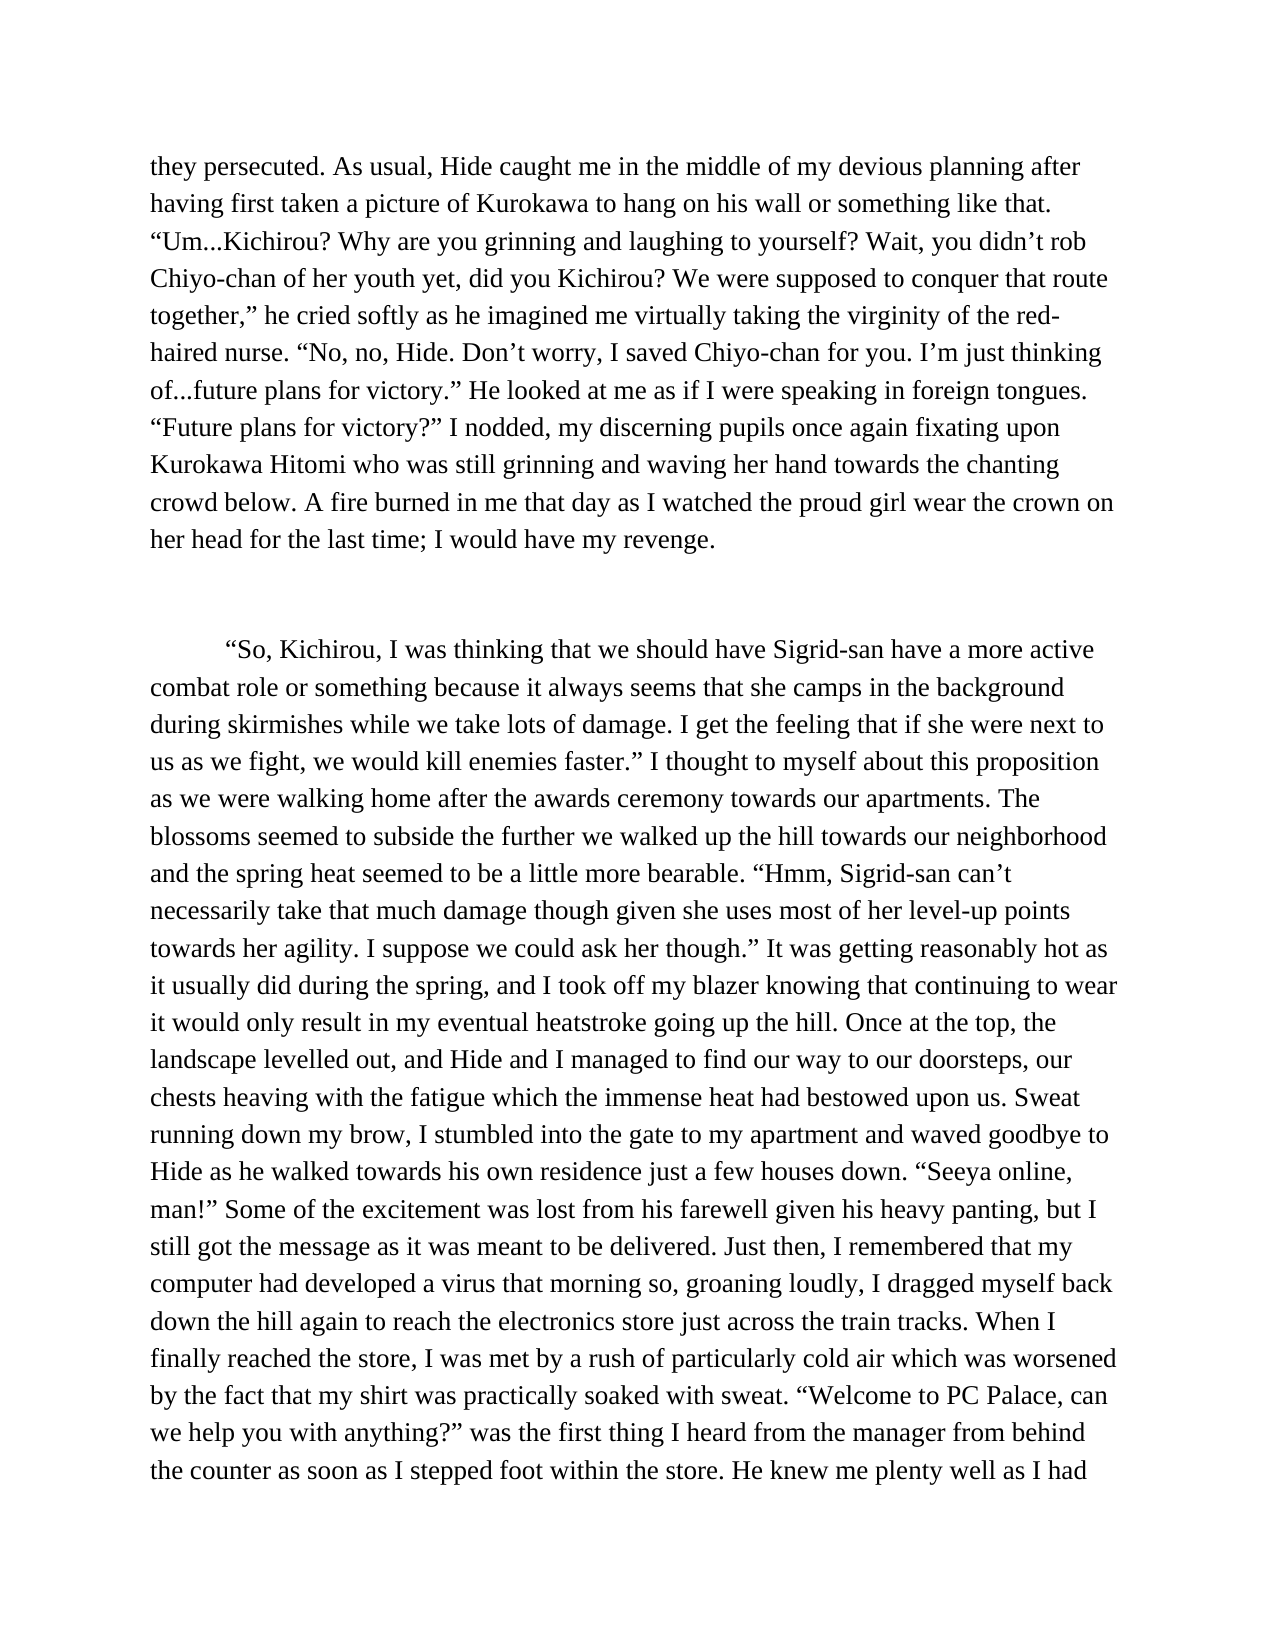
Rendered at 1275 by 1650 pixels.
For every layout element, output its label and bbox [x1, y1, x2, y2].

text [150, 633, 1125, 1485]
text [150, 150, 1125, 554]
